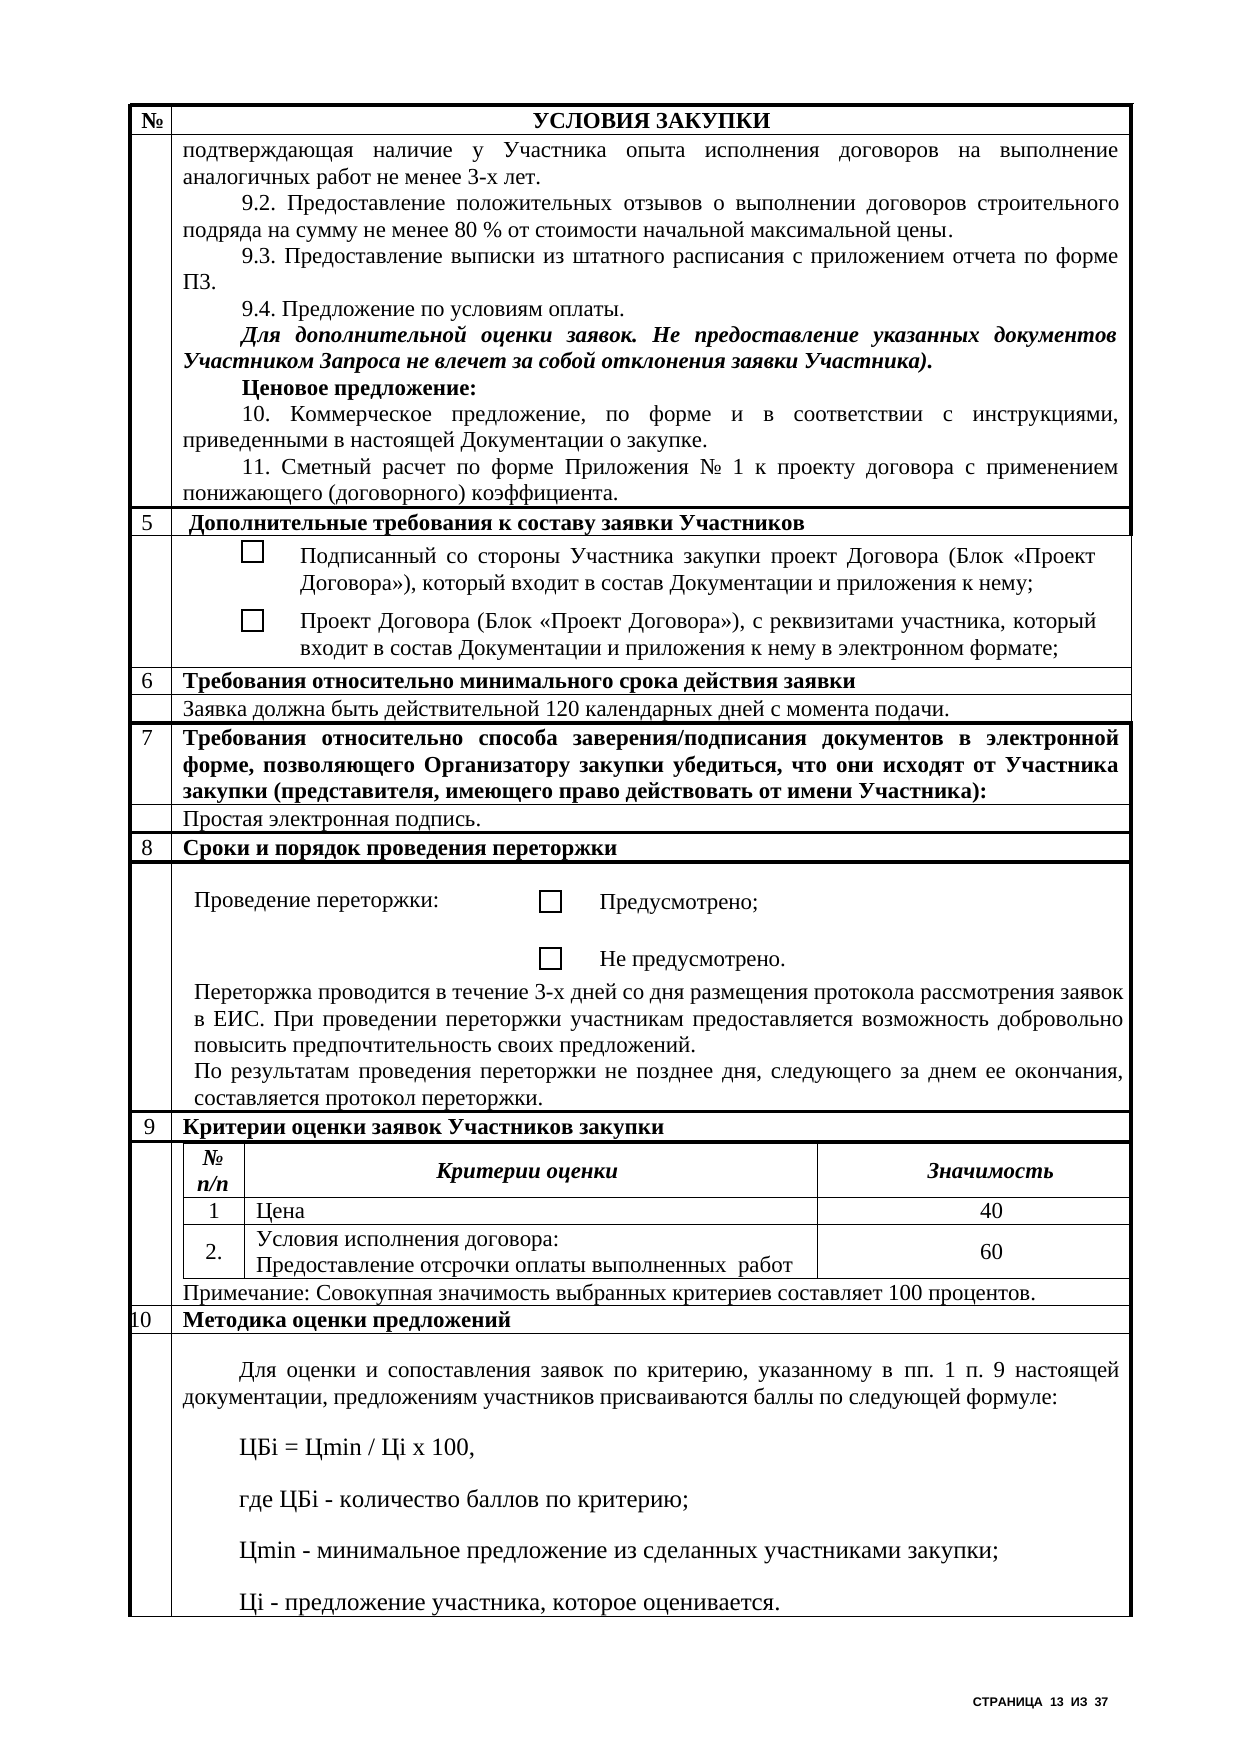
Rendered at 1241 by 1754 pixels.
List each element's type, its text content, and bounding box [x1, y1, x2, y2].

table_header № [132, 107, 171, 133]
table_cell Методика оценки предложений [172, 1306, 1129, 1332]
table_cell 10 [132, 1306, 171, 1332]
table_cell Сроки и порядок проведения переторжки [172, 834, 1129, 860]
table_cell Дополнительные требования к составу заявки Участников [172, 509, 1129, 535]
table_cell 8 [132, 834, 171, 860]
table_cell Требования относительно способа заверения/подписания документов в электронной форме, позволяющего Организатору закупки убедиться, что они исходят от Участника закупки (представителя, имеющего право действовать от имени Участника): [172, 725, 1129, 803]
table_cell [132, 1334, 171, 1616]
table_cell 9 [132, 1113, 171, 1140]
table_cell Простая электронная подпись. [172, 805, 1129, 831]
table_cell [172, 864, 1129, 1110]
table_cell 6 [132, 668, 171, 694]
table_cell [132, 135, 171, 506]
table_cell 7 [132, 725, 171, 803]
table_cell Заявка должна быть действительной 120 календарных дней с момента подачи. [172, 695, 1131, 721]
table_header УСЛОВИЯ ЗАКУПКИ [172, 107, 1129, 133]
table_cell [132, 536, 171, 667]
table_cell 5 [132, 509, 171, 535]
table_cell [132, 864, 171, 1110]
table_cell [172, 1334, 1129, 1616]
table_cell [132, 805, 171, 831]
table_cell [172, 135, 1129, 506]
table_cell Требования относительно минимального срока действия заявки [172, 668, 1131, 694]
table_cell Критерии оценки заявок Участников закупки [172, 1113, 1129, 1140]
table_cell [132, 1143, 171, 1305]
table_cell [172, 536, 1131, 667]
table_cell Примечание: Совокупная значимость выбранных критериев составляет 100 процентов. [172, 1143, 1129, 1305]
table_cell [132, 695, 171, 721]
